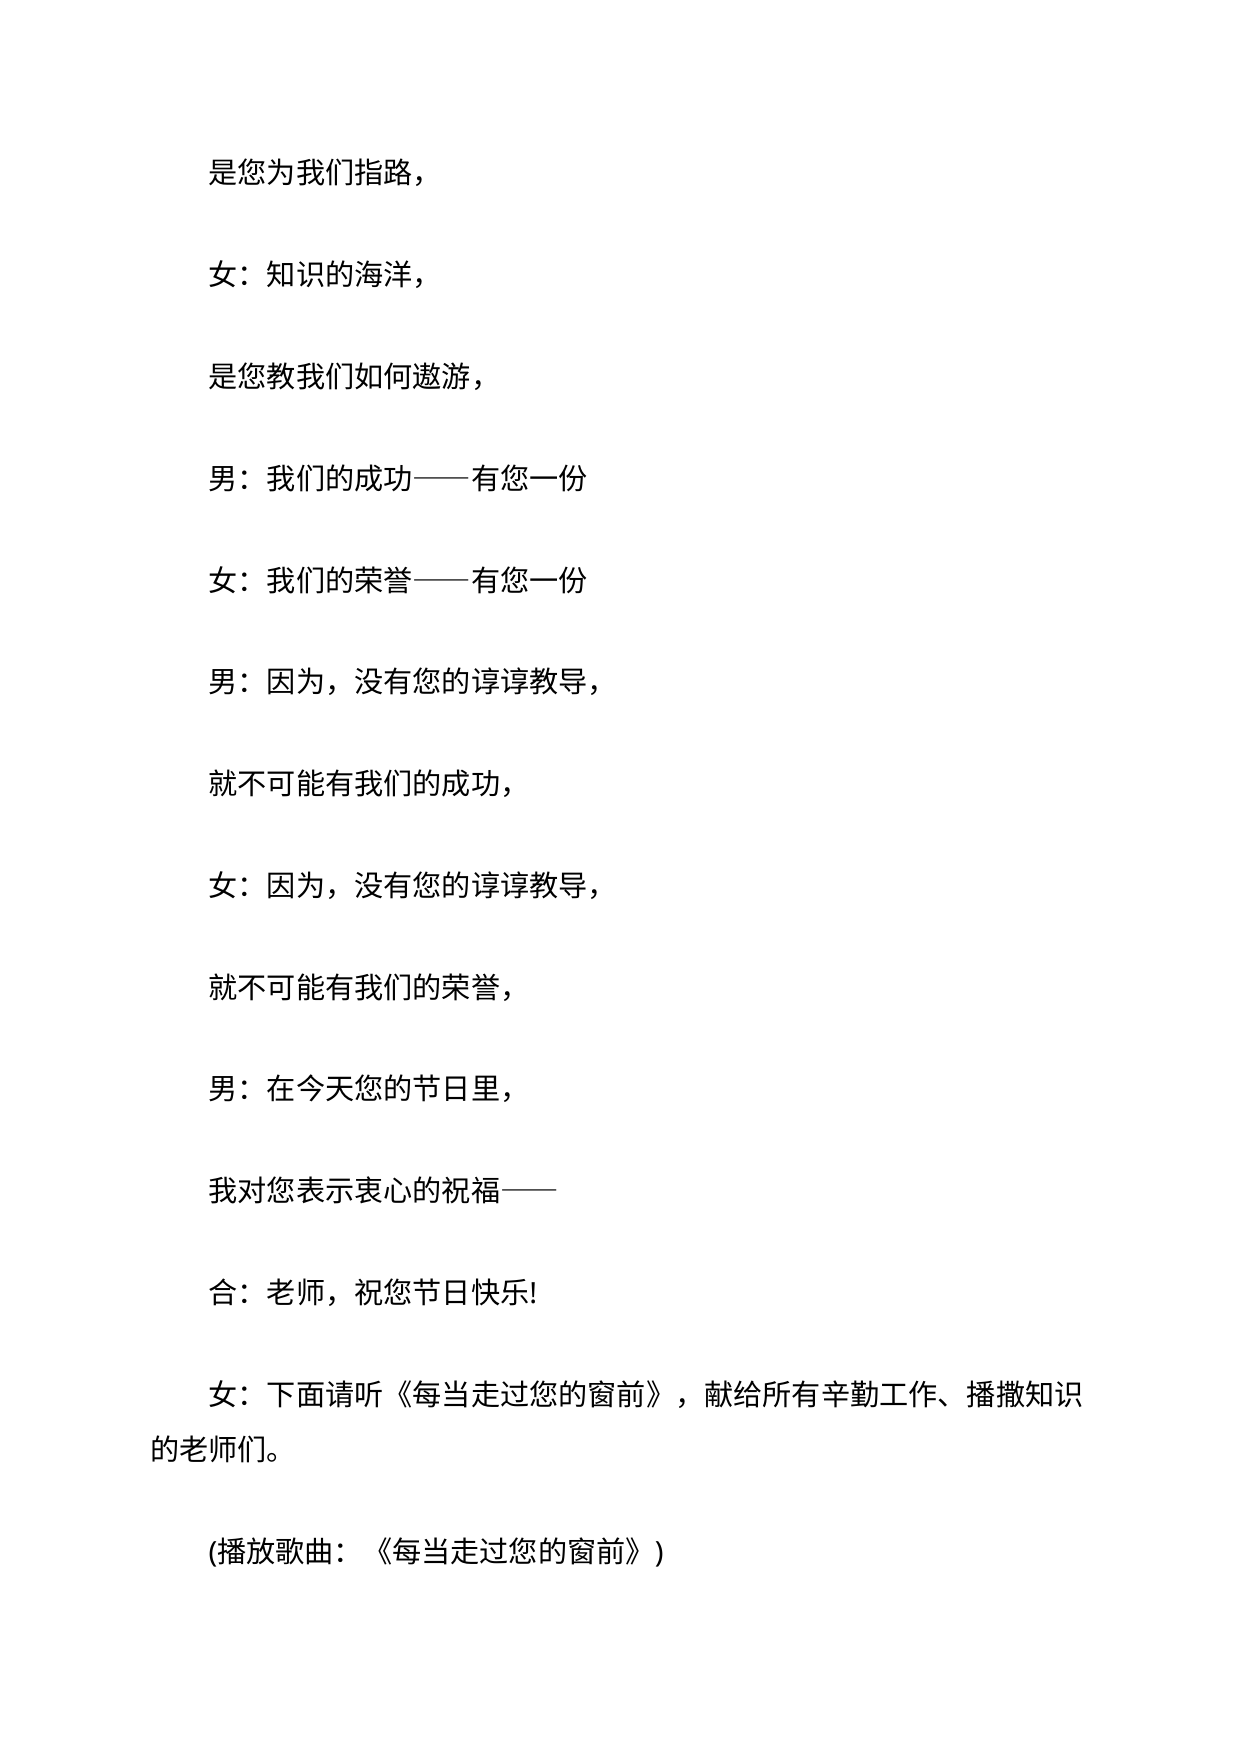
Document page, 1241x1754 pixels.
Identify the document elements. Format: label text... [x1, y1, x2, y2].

text 女：知识的海洋， [150, 252, 1090, 294]
text 是您为我们指路， [150, 150, 1090, 192]
text 女：我们的荣誉——有您一份 [150, 557, 1090, 599]
text 女：下面请听《每当走过您的窗前》，献给所有辛勤工作、播撒知识的老师们。 [150, 1371, 1090, 1469]
text 就不可能有我们的荣誉， [150, 964, 1090, 1006]
text 男：我们的成功——有您一份 [150, 455, 1090, 498]
text 男：在今天您的节日里， [150, 1066, 1090, 1108]
text 男：因为，没有您的谆谆教导， [150, 659, 1090, 701]
text 我对您表示衷心的祝福—— [150, 1168, 1090, 1210]
text 合：老师，祝您节日快乐! [150, 1269, 1090, 1312]
text (播放歌曲：《每当走过您的窗前》) [150, 1528, 1090, 1571]
text 女：因为，没有您的谆谆教导， [150, 862, 1090, 905]
text 就不可能有我们的成功， [150, 761, 1090, 803]
text 是您教我们如何遨游， [150, 353, 1090, 396]
